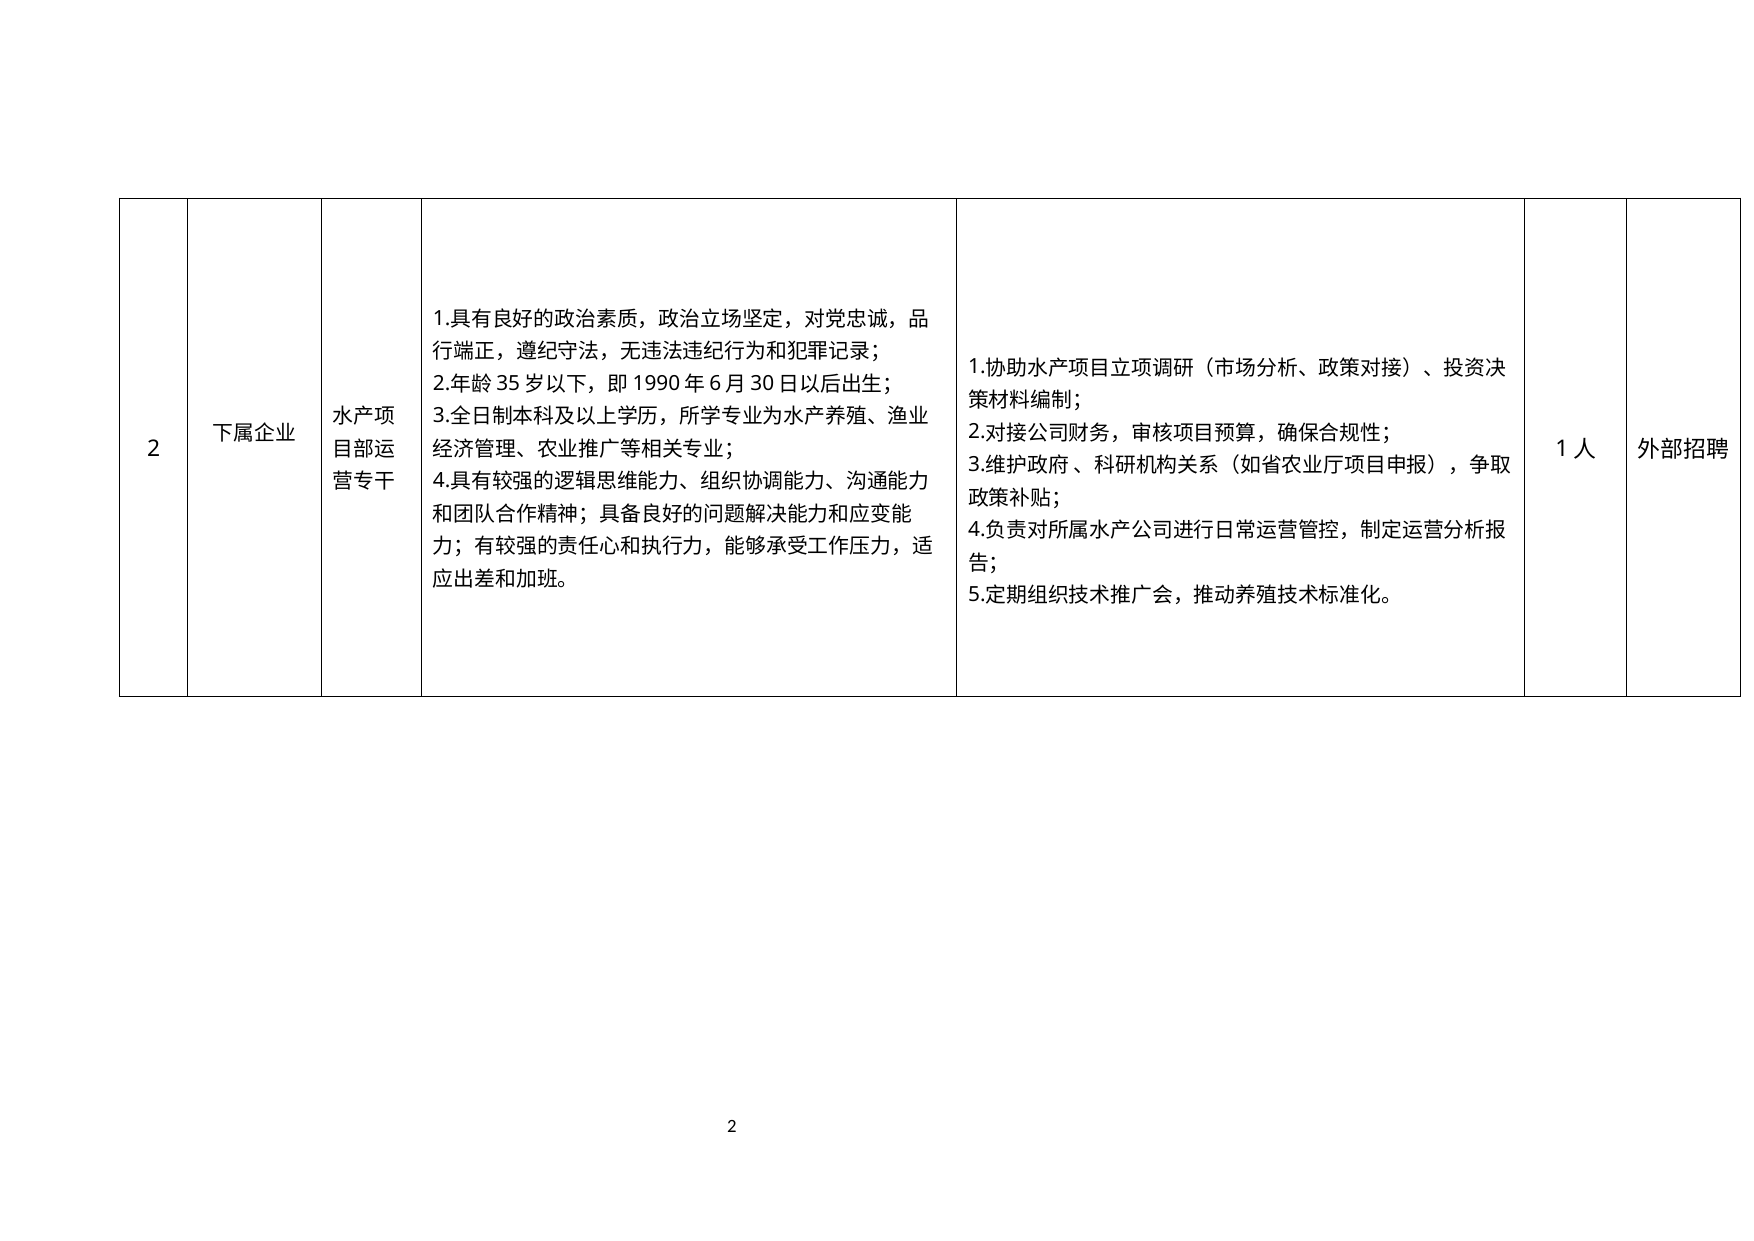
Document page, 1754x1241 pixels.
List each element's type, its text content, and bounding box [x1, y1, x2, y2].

table_cell 2 [120, 199, 187, 696]
table_cell 下属企业 [188, 199, 321, 696]
table_cell 1.协助水产项目立项调研（市场分析、政策对接）、投资决策材料编制； 2.对接公司财务，审核项目预算，确保合规性； 3.维护政府 、科研机构关系（如省农业厅项目申报），争取政策补贴； 4.负责对所属水产公司进行日常运营管控，制定运营分析报告； 5.定期组织技术推广会，推动养殖技术标准化。 [957, 199, 1524, 696]
table_cell 1.具有良好的政治素质，政治立场坚定，对党忠诚，品行端正，遵纪守法，无违法违纪行为和犯罪记录； 2.年龄35岁以下，即1990年6月30日以后出生； 3.全日制本科及以上学历，所学专业为水产养殖、渔业经济管理、农业推广等相关专业； 4.具有较强的逻辑思维能力、组织协调能力、沟通能力和团队合作精神；具备良好的问题解决能力和应变能力；有较强的责任心和执行力，能够承受工作压力，适应出差和加班。 [422, 199, 956, 696]
table_cell 水产项目部运营专干 [322, 199, 421, 696]
table_cell 1人 [1525, 199, 1626, 696]
table_cell 外部招聘 [1627, 199, 1740, 696]
